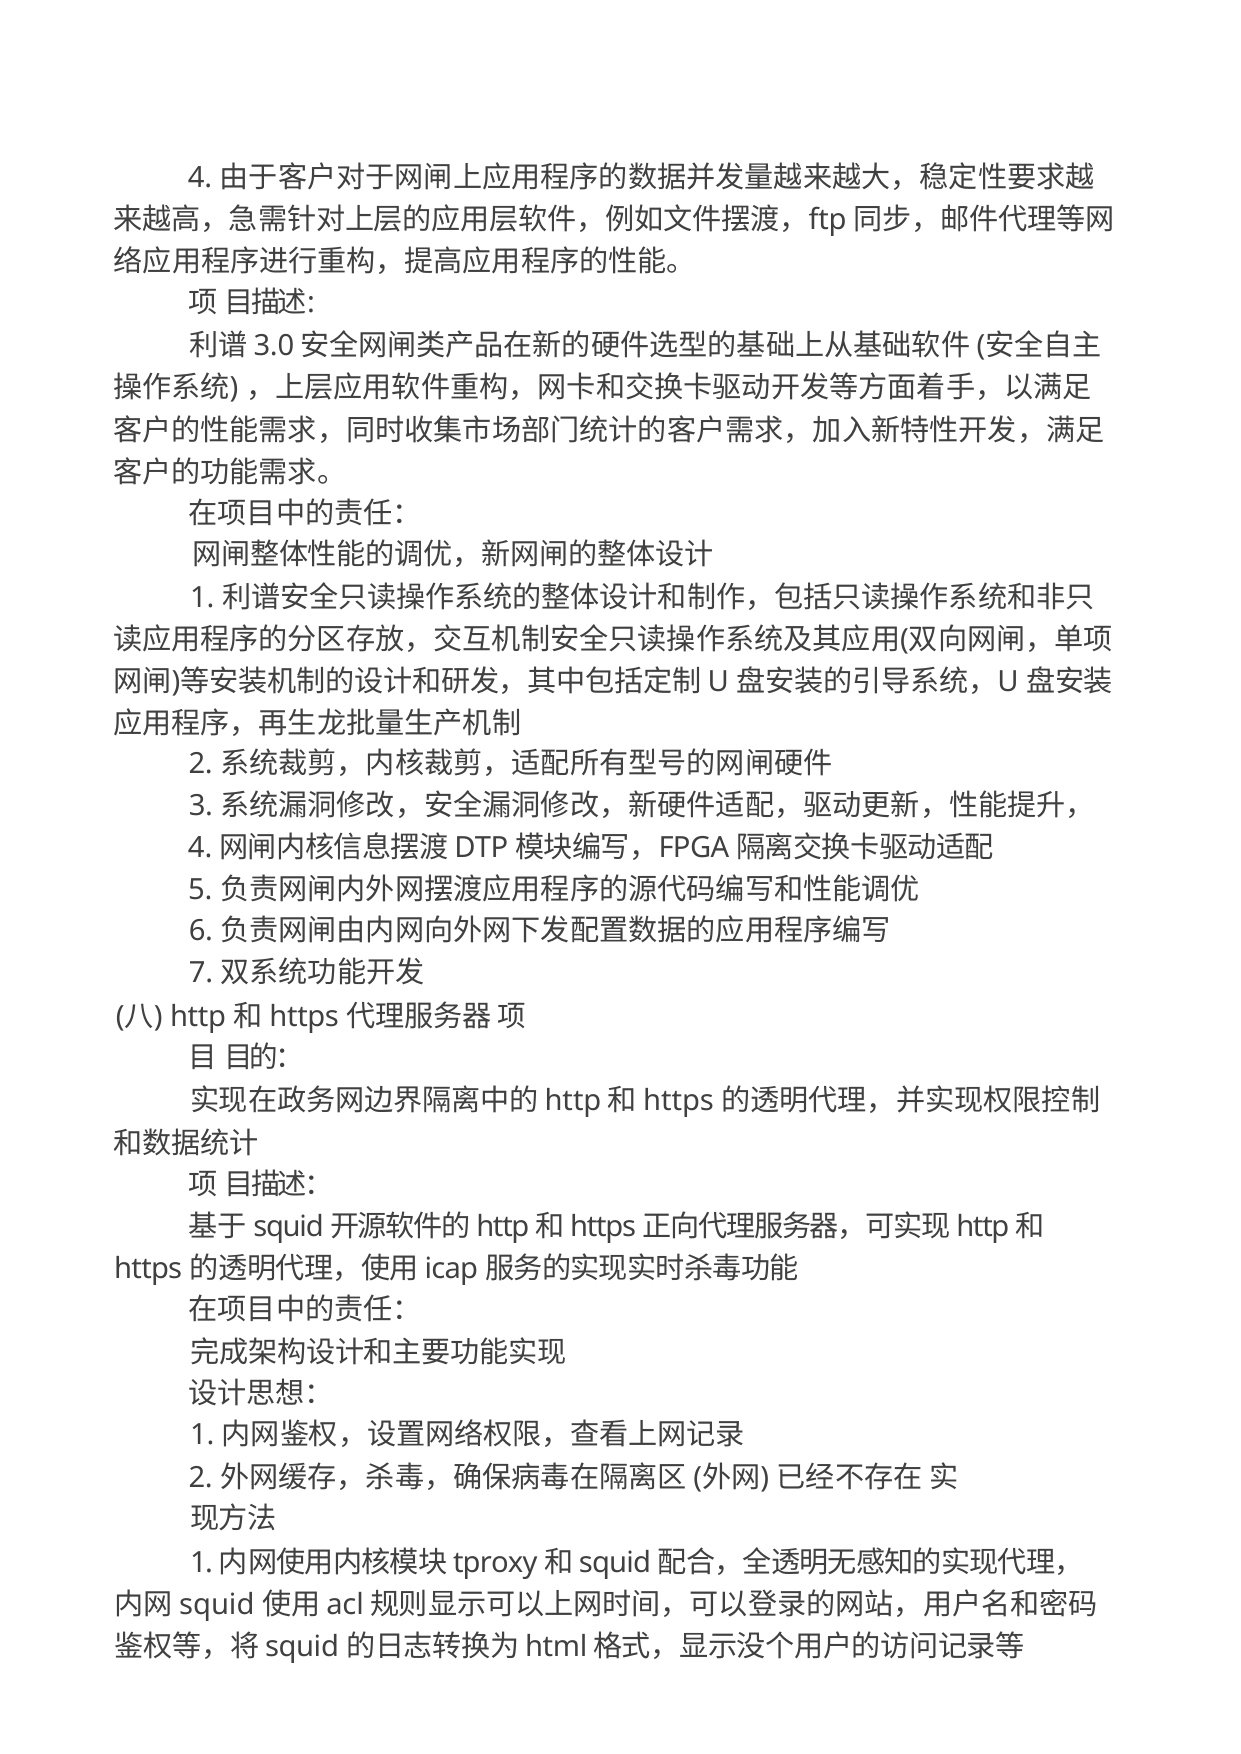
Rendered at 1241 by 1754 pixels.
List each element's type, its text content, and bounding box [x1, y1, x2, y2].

text 基于 squid 开源软件的 http 和 https 正向代理服务器，可实现 http 和 https 的透明代理，使用 icap 服务的实现实时杀毒功能 [114, 1203, 1092, 1287]
text 完成架构设计和主要功能实现 [190, 1329, 1126, 1371]
text 3. 系统漏洞修改，安全漏洞修改，新硬件适配，驱动更新，性能提升， [188, 784, 1126, 823]
text 项 目描述： [189, 1161, 1126, 1202]
text (八) http 和 https 代理服务器 项 目 目的： [116, 993, 530, 1076]
text 4. 网闸内核信息摆渡 DTP 模块编写，FPGA 隔离交换卡驱动适配 [188, 826, 1126, 865]
text 网闸整体性能的调优，新网闸的整体设计 [193, 533, 1126, 573]
text 设计思想： [188, 1371, 1126, 1411]
text 2. 外网缓存，杀毒，确保病毒在隔离区 (外网) 已经不存在 实现方法 [188, 1454, 961, 1537]
text 5. 负责网闸内外网摆渡应用程序的源代码编写和性能调优 [188, 868, 1126, 907]
text 利谱3.0安全网闸类产品在新的硬件选型的基础上从基础软件 (安全自主 操作系统) ，上层应用软件重构，网卡和交换卡驱动开发等方面着手，以满足 客户的性能需求，同时收集市场部门统计的客户需求，加入新特性开发，满足 客户的功能需求。 [113, 321, 1107, 491]
text 2. 系统裁剪，内核裁剪，适配所有型号的网闸硬件 [188, 742, 1126, 781]
text 项 目描述: [189, 280, 1126, 321]
text 7. 双系统功能开发 [189, 951, 1126, 990]
text 1. 利谱安全只读操作系统的整体设计和制作，包括只读操作系统和非只 读应用程序的分区存放，交互机制安全只读操作系统及其应用(双向网闸，单项 网闸)等安装机制的设计和研发，其中包括定制U 盘安装的引导系统，U 盘安装 应用程序，再生龙批量生产机制 [113, 574, 1119, 742]
text 4. 由于客户对于网闸上应用程序的数据并发量越来越大，稳定性要求越 来越高，急需针对上层的应用层软件，例如文件摆渡，ftp 同步，邮件代理等网 络应用程序进行重构，提高应用程序的性能。 [114, 154, 1126, 280]
text 1. 内网使用内核模块 tproxy 和 squid 配合，全透明无感知的实现代理， 内网 squid 使用acl规则显示可以上网时间，可以登录的网站，用户名和密码 鉴权等，将 squid 的日志转换为 html格式，显示没个用户的访问记录等 [114, 1539, 1114, 1665]
text 在项目中的责任： [188, 491, 1126, 531]
text 在项目中的责任： [188, 1287, 1126, 1327]
text 6. 负责网闸由内网向外网下发配置数据的应用程序编写 [188, 909, 1126, 949]
text 1. 内网鉴权，设置网络权限，查看上网记录 [190, 1412, 1126, 1452]
text 实现在政务网边界隔离中的http和 https 的透明代理，并实现权限控制 和数据统计 [113, 1077, 1106, 1161]
